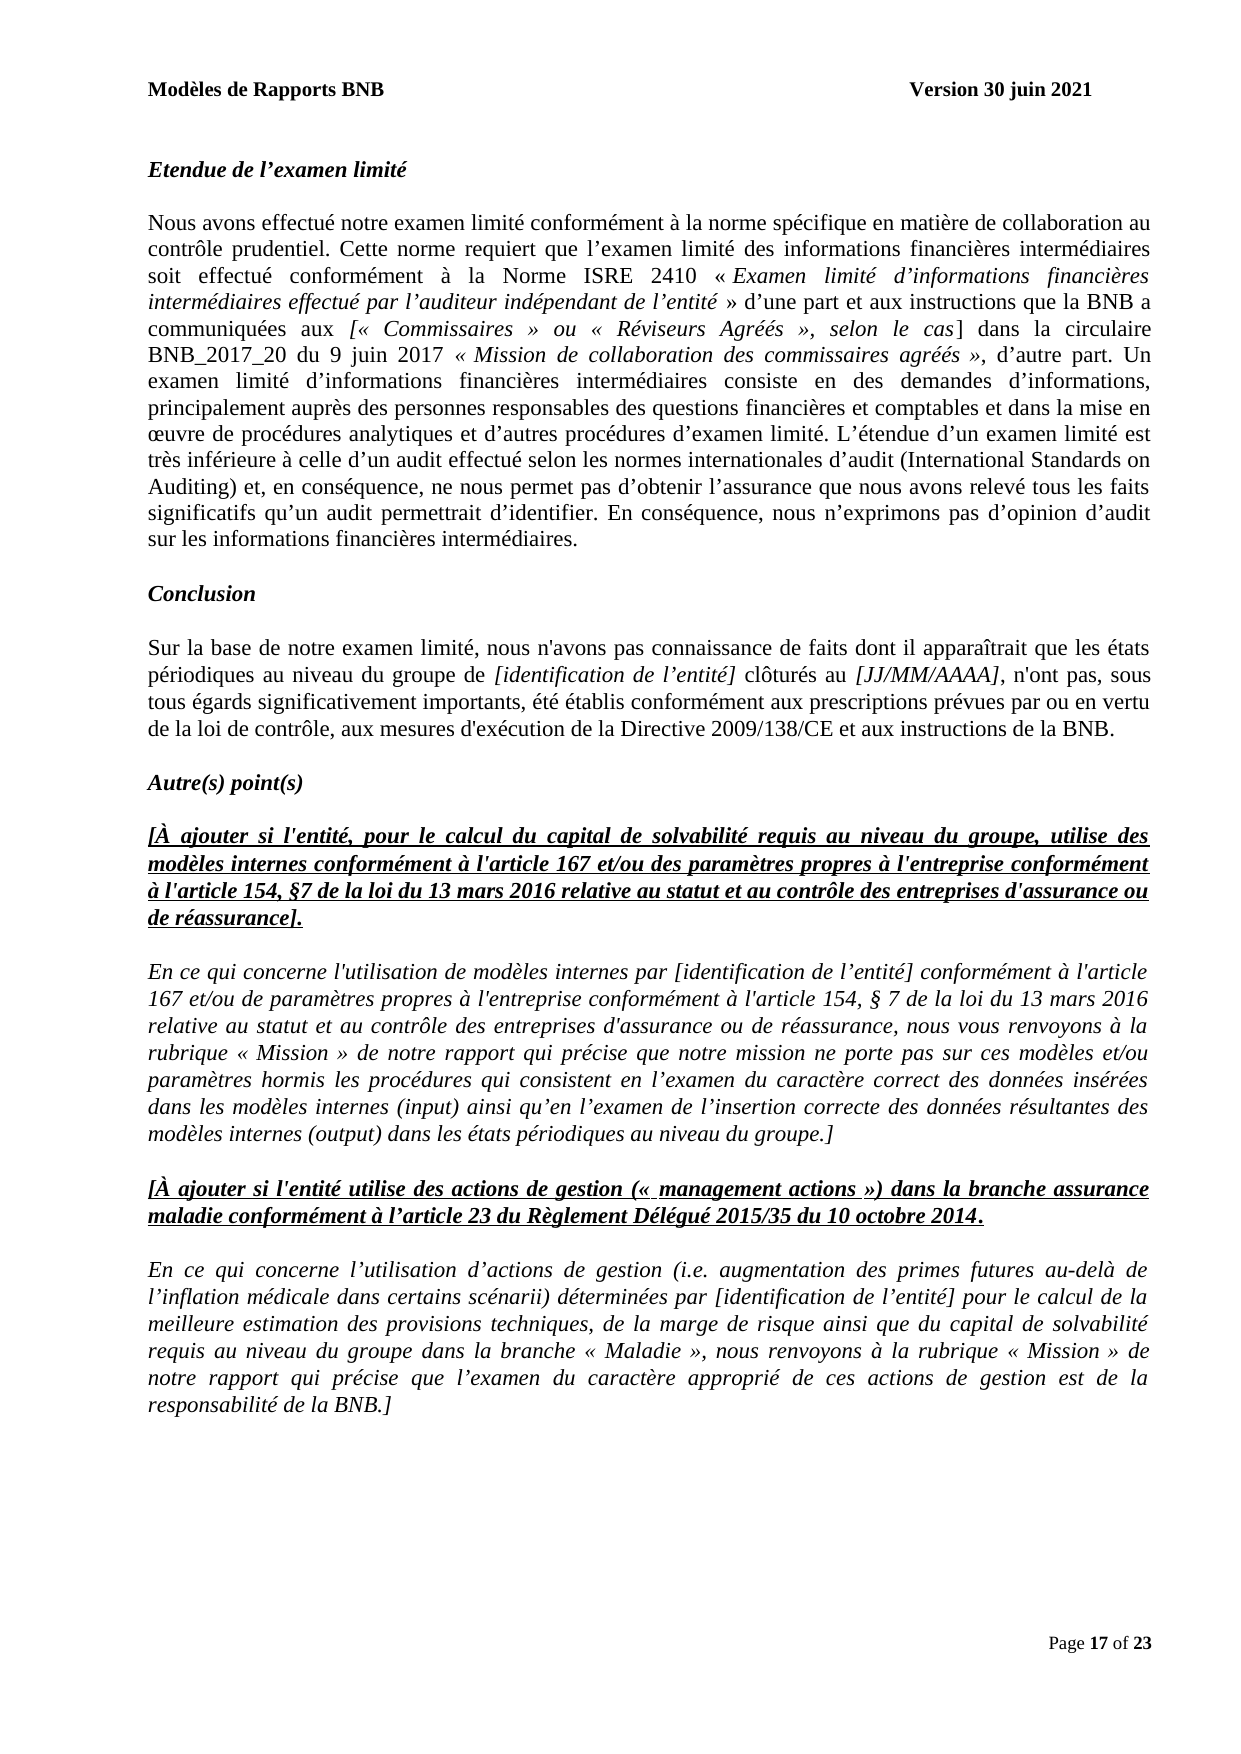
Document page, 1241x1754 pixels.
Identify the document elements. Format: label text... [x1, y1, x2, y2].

text En ce qui concerne l’utilisation d’actions de gestion (i.e. augmentation des primes futures au-delà de l’inflation médicale dans certains scénarii) déterminées par [identification de l’entité] pour le calcul de la meilleure estimation des provisions techniques, de la marge de risque ainsi que du capital de solvabilité requis au niveau du groupe dans la branche « Maladie », nous renvoyons à la rubrique « Mission » de notre rapport qui précise que l’examen du caractère approprié de ces actions de gestion est de la responsabilité de la BNB.] [148, 1255, 1152, 1418]
text Etendue de l’examen limité [148, 155, 1152, 182]
text Nous avons effectué notre examen limité conformément à la norme spécifique en matière de collaboration au contrôle prudentiel. Cette norme requiert que l’examen limité des informations financières intermédiaires soit effectué conformément à la Norme ISRE 2410 « Examen limité d’informations financières intermédiaires effectué par l’auditeur indépendant de l’entité » d’une part et aux instructions que la BNB a communiquées aux [« Commissaires » ou « Réviseurs Agréés », selon le cas] dans la circulaire BNB_2017_20 du 9 juin 2017 « Mission de collaboration des commissaires agréés », d’autre part. Un examen limité d’informations financières intermédiaires consiste en des demandes d’informations, principalement auprès des personnes responsables des questions financières et comptables et dans la mise en œuvre de procédures analytiques et d’autres procédures d’examen limité. L’étendue d’un examen limité est très inférieure à celle d’un audit effectué selon les normes internationales d’audit (International Standards on Auditing) et, en conséquence, ne nous permet pas d’obtenir l’assurance que nous avons relevé tous les faits significatifs qu’un audit permettrait d’identifier. En conséquence, nous n’exprimons pas d’opinion d’audit sur les informations financières intermédiaires. [148, 209, 1152, 552]
text Autre(s) point(s) [148, 768, 1152, 796]
text Sur la base de notre examen limité, nous n'avons pas connaissance de faits dont il apparaîtrait que les états périodiques au niveau du groupe de [identification de l’entité] clôturés au [JJ/MM/AAAA], n'ont pas, sous tous égards significativement importants, été établis conformément aux prescriptions prévues par ou en vertu de la loi de contrôle, aux mesures d'exécution de la Directive 2009/138/CE et aux instructions de la BNB. [148, 633, 1152, 741]
text En ce qui concerne l'utilisation de modèles internes par [identification de l’entité] conformément à l'article 167 et/ou de paramètres propres à l'entreprise conformément à l'article 154, § 7 de la loi du 13 mars 2016 relative au statut et au contrôle des entreprises d'assurance ou de réassurance, nous vous renvoyons à la rubrique « Mission » de notre rapport qui précise que notre mission ne porte pas sur ces modèles et/ou paramètres hormis les procédures qui consistent en l’examen du caractère correct des données insérées dans les modèles internes (input) ainsi qu’en l’examen de l’insertion correcte des données résultantes des modèles internes (output) dans les états périodiques au niveau du groupe.] [148, 957, 1152, 1147]
text Conclusion [148, 579, 1152, 606]
text [À ajouter si l'entité, pour le calcul du capital de solvabilité requis au niveau du groupe, utilise des modèles internes conformément à l'article 167 et/ou des paramètres propres à l'entreprise conformément à l'article 154, §7 de la loi du 13 mars 2016 relative au statut et au contrôle des entreprises d'assurance ou de réassurance]. [148, 822, 1152, 930]
text [À ajouter si l'entité utilise des actions de gestion (« management actions ») dans la branche assurance maladie conformément à l’article 23 du Règlement Délégué 2015/35 du 10 octobre 2014. [148, 1174, 1152, 1228]
